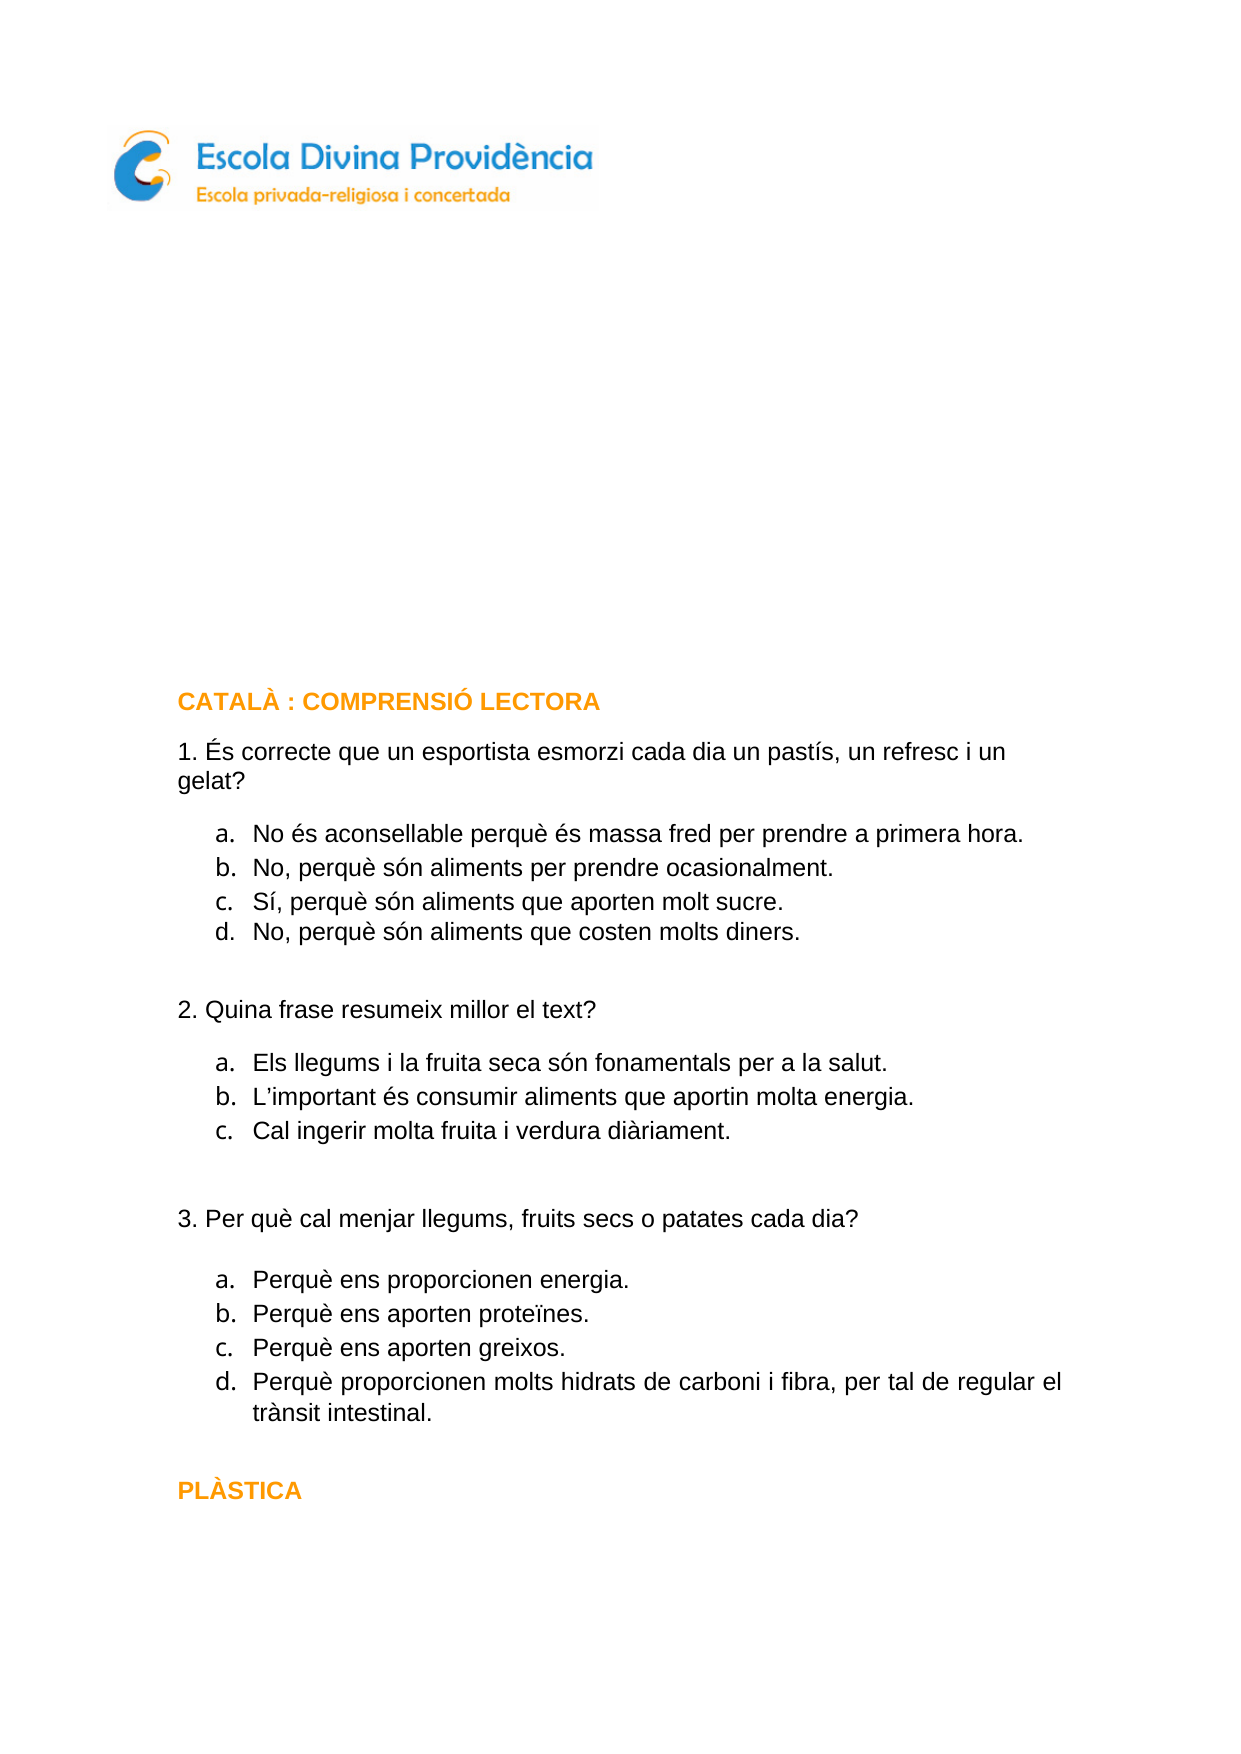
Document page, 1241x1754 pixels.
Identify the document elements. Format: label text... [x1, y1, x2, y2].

list No és aconsellable perquè és massa fred per prendre a primera hora. [215, 815, 1063, 849]
list Perquè proporcionen molts hidrats de carboni i fibra, per tal de regular el trànsit intestinal. [215, 1364, 1063, 1427]
picture [106, 125, 599, 211]
list Els llegums i la fruita seca són fonamentals per a la salut. [215, 1044, 1063, 1079]
list L’important és consumir aliments que aportin molta energia. [215, 1079, 1063, 1113]
list Perquè ens aporten greixos. [215, 1330, 1063, 1364]
text 1. És correcte que un esportista esmorzi cada dia un pastís, un refresc i un gelat? [177, 737, 1063, 794]
text 3. Per què cal menjar llegums, fruits secs o patates cada dia? [177, 1204, 1063, 1233]
list Perquè ens proporcionen energia. [215, 1262, 1063, 1296]
text PLÀSTICA [177, 1476, 1063, 1505]
text 2. Quina frase resumeix millor el text? [177, 995, 1063, 1024]
list Sí, perquè són aliments que aporten molt sucre. [215, 883, 1063, 917]
list Cal ingerir molta fruita i verdura diàriament. [215, 1113, 1063, 1147]
list Perquè ens aporten proteïnes. [215, 1296, 1063, 1330]
list No, perquè són aliments que costen molts diners. [215, 917, 1063, 946]
text CATALÀ : COMPRENSIÓ LECTORA [177, 687, 1063, 716]
list No, perquè són aliments per prendre ocasionalment. [215, 849, 1063, 883]
